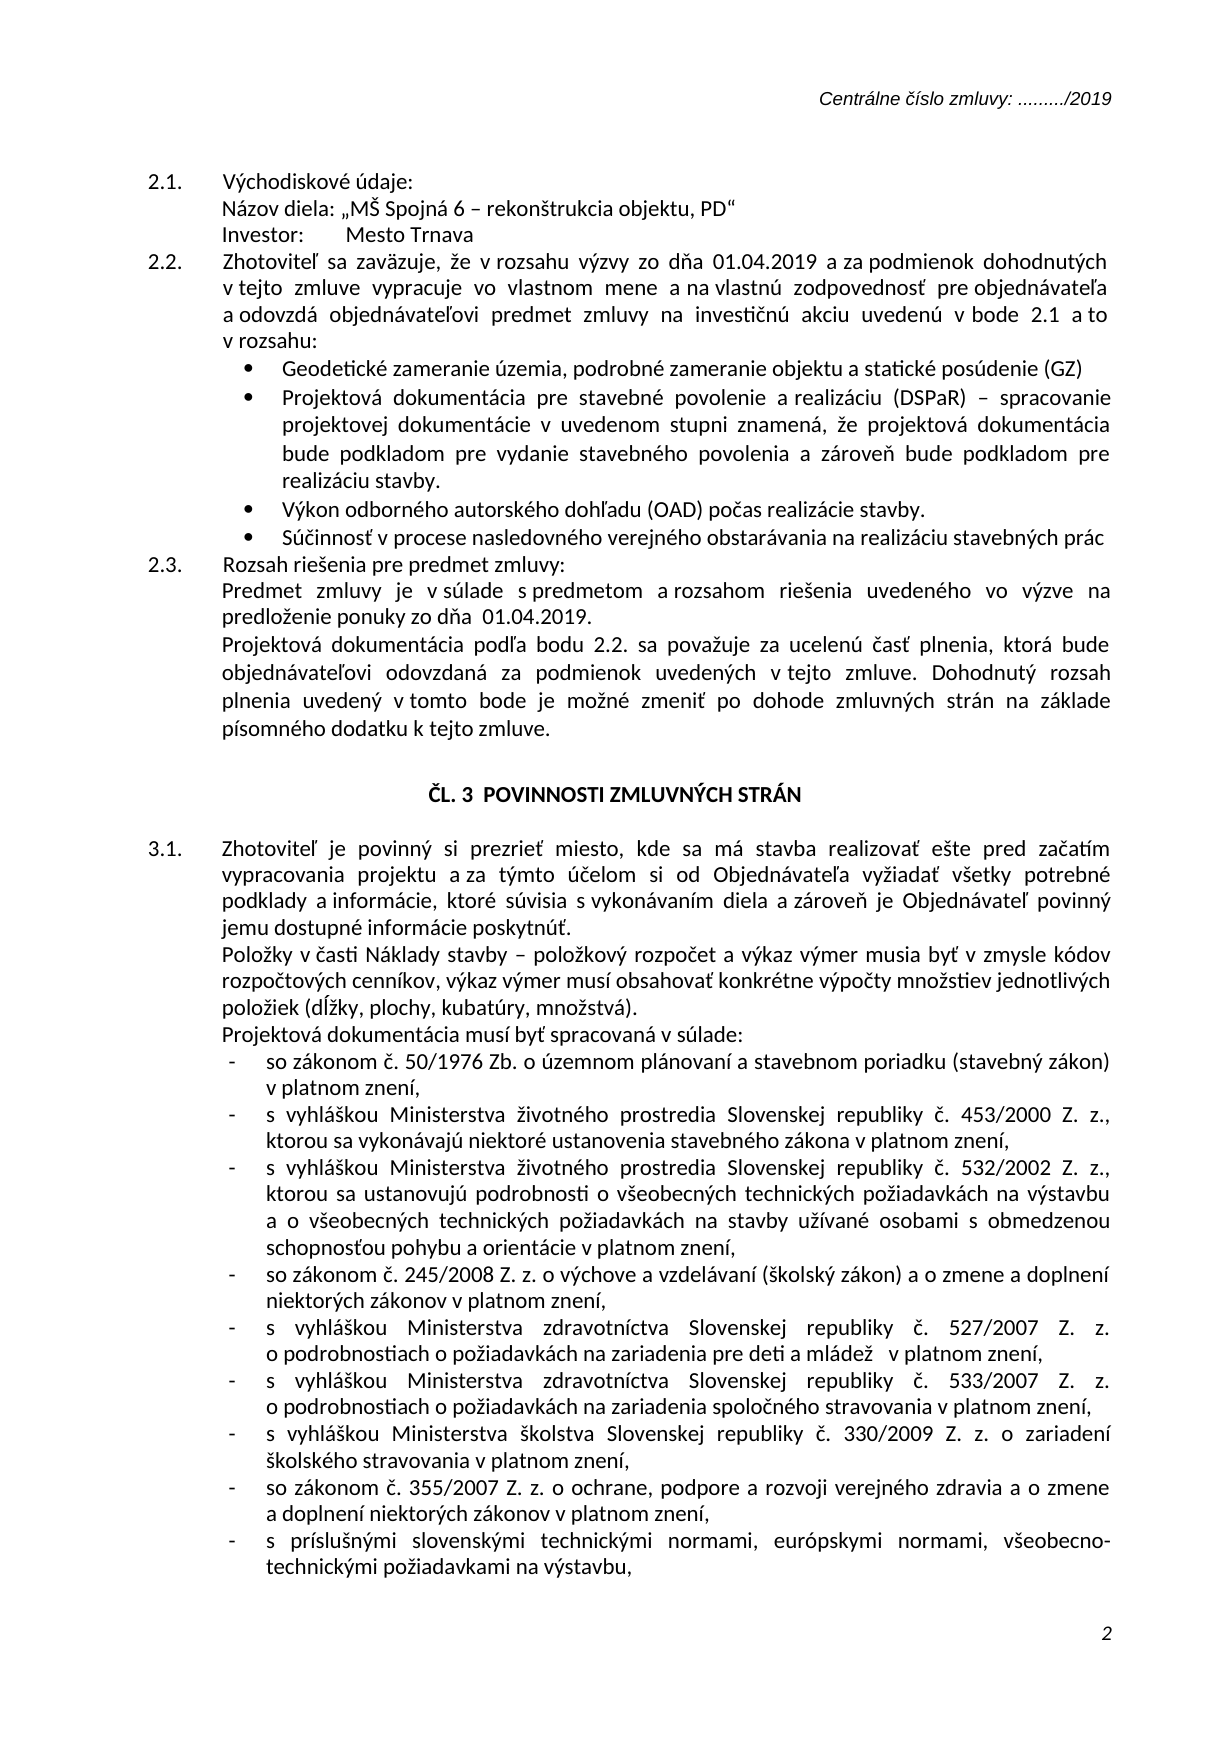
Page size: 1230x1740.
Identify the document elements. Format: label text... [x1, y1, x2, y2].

list Zhotoviteľ sa zaväzuje, že v rozsahu výzvy zo dňa 01.04.2019 a za podmienok dohodnutých v tejto zmluve vypracuje vo vlastnom mene a na vlastnú zodpovednosť pre objednávateľa a odovzdá objednávateľovi predmet zmluvy na investičnú akciu uvedenú v bode 2.1 a to v rozsahu: [148, 248, 1107, 354]
list so zákonom č. 50/1976 Zb. o územnom plánovaní a stavebnom poriadku (stavebný zákon) v platnom znení, [228, 1048, 1112, 1101]
list s vyhláškou Ministerstva životného prostredia Slovenskej republiky č. 453/2000 Z. z., ktorou sa vykonávajú niektoré ustanovenia stavebného zákona v platnom znení, [228, 1101, 1112, 1154]
list Geodetické zameranie územia, podrobné zameranie objektu a statické posúdenie (GZ) [244, 354, 1112, 383]
list Súčinnosť v procese nasledovného verejného obstarávania na realizáciu stavebných prác [244, 523, 1112, 551]
list s vyhláškou Ministerstva životného prostredia Slovenskej republiky č. 532/2002 Z. z., ktorou sa ustanovujú podrobnosti o všeobecných technických požiadavkách na výstavbu a o všeobecných technických požiadavkách na stavby užívané osobami s obmedzenou schopnosťou pohybu a orientácie v platnom znení, [228, 1154, 1112, 1261]
list Výkon odborného autorského dohľadu (OAD) počas realizácie stavby. [244, 495, 1112, 523]
list Položky v časti Náklady stavby – položkový rozpočet a výkaz výmer musia byť v zmysle kódov rozpočtových cenníkov, výkaz výmer musí obsahovať konkrétne výpočty množstiev jednotlivých položiek (dĺžky, plochy, kubatúry, množstvá). [222, 941, 1112, 1021]
text Investor: Mesto Trnava [222, 221, 1107, 248]
list Projektová dokumentácia pre stavebné povolenie a realizáciu (DSPaR) – spracovanie projektovej dokumentácie v uvedenom stupni znamená, že projektová dokumentácia bude podkladom pre vydanie stavebného povolenia a zároveň bude podkladom pre realizáciu stavby. [244, 383, 1112, 495]
text Projektová dokumentácia podľa bodu 2.2. sa považuje za ucelenú časť plnenia, ktorá bude objednávateľovi odovzdaná za podmienok uvedených v tejto zmluve. Dohodnutý rozsah plnenia uvedený v tomto bode je možné zmeniť po dohode zmluvných strán na základe písomného dodatku k tejto zmluve. [222, 631, 1112, 743]
list so zákonom č. 355/2007 Z. z. o ochrane, podpore a rozvoji verejného zdravia a o zmene a doplnení niektorých zákonov v platnom znení, [228, 1474, 1112, 1527]
list s vyhláškou Ministerstva zdravotníctva Slovenskej republiky č. 527/2007 Z. z. o podrobnostiach o požiadavkách na zariadenia pre deti a mládež v platnom znení, [228, 1314, 1112, 1367]
list s vyhláškou Ministerstva zdravotníctva Slovenskej republiky č. 533/2007 Z. z. o podrobnostiach o požiadavkách na zariadenia spoločného stravovania v platnom znení, [228, 1367, 1112, 1421]
list Projektová dokumentácia musí byť spracovaná v súlade: [222, 1021, 1112, 1048]
list s vyhláškou Ministerstva školstva Slovenskej republiky č. 330/2009 Z. z. o zariadení školského stravovania v platnom znení, [228, 1421, 1112, 1474]
list Zhotoviteľ je povinný si prezrieť miesto, kde sa má stavba realizovať ešte pred začatím vypracovania projektu a za týmto účelom si od Objednávateľa vyžiadať všetky potrebné podklady a informácie, ktoré súvisia s vykonávaním diela a zároveň je Objednávateľ povinný jemu dostupné informácie poskytnúť. [148, 835, 1112, 941]
text Predmet zmluvy je v súlade s predmetom a rozsahom riešenia uvedeného vo výzve na predloženie ponuky zo dňa 01.04.2019. [222, 577, 1112, 631]
text Čl. 3 povinnosti zmluvných strán [148, 782, 1082, 808]
list Rozsah riešenia pre predmet zmluvy: [148, 551, 1107, 577]
text Názov diela: „MŠ Spojná 6 – rekonštrukcia objektu, PD“ [222, 195, 1107, 221]
list s príslušnými slovenskými technickými normami, európskymi normami, všeobecno-technickými požiadavkami na výstavbu, [228, 1527, 1112, 1580]
list so zákonom č. 245/2008 Z. z. o výchove a vzdelávaní (školský zákon) a o zmene a doplnení niektorých zákonov v platnom znení, [228, 1261, 1112, 1314]
list Východiskové údaje: [148, 168, 1107, 195]
